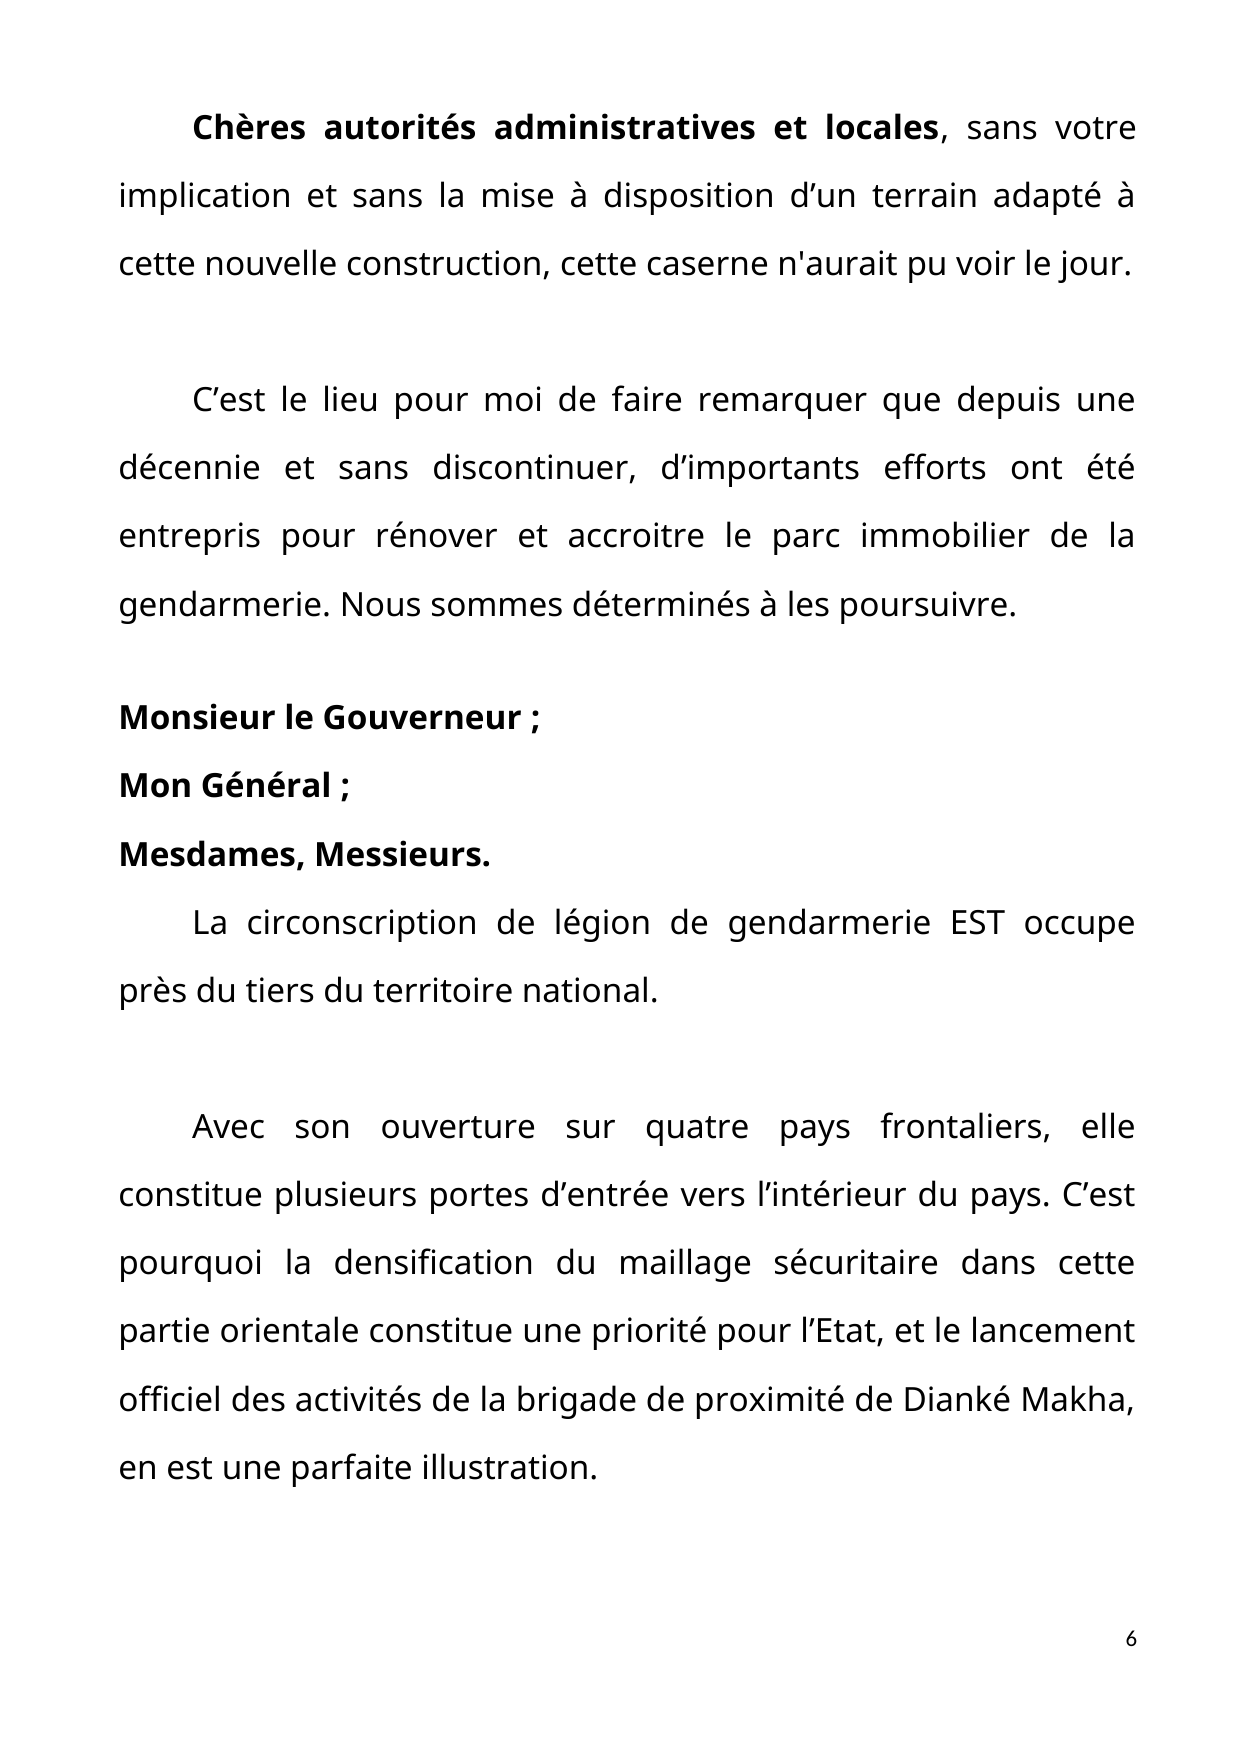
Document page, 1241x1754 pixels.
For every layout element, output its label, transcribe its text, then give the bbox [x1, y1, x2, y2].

text Avec son ouverture sur quatre pays frontaliers, elle constitue plusieurs portes d’entrée vers l’intérieur du pays. C’est pourquoi la densification du maillage sécuritaire dans cette partie orientale constitue une priorité pour l’Etat, et le lancement officiel des activités de la brigade de proximité de Dianké Makha, en est une parfaite illustration. [118, 1103, 1137, 1489]
text Mesdames, Messieurs. [118, 830, 1137, 876]
text Chères autorités administratives et locales, sans votre implication et sans la mise à disposition d’un terrain adapté à cette nouvelle construction, cette caserne n'aurait pu voir le jour. [118, 103, 1137, 285]
text Monsieur le Gouverneur ; [118, 694, 1137, 739]
text Mon Général ; [118, 762, 1137, 808]
text La circonscription de légion de gendarmerie EST occupe près du tiers du territoire national. [118, 898, 1137, 1012]
text C’est le lieu pour moi de faire remarquer que depuis une décennie et sans discontinuer, d’importants efforts ont été entrepris pour rénover et accroitre le parc immobilier de la gendarmerie. Nous sommes déterminés à les poursuivre. [118, 376, 1137, 626]
